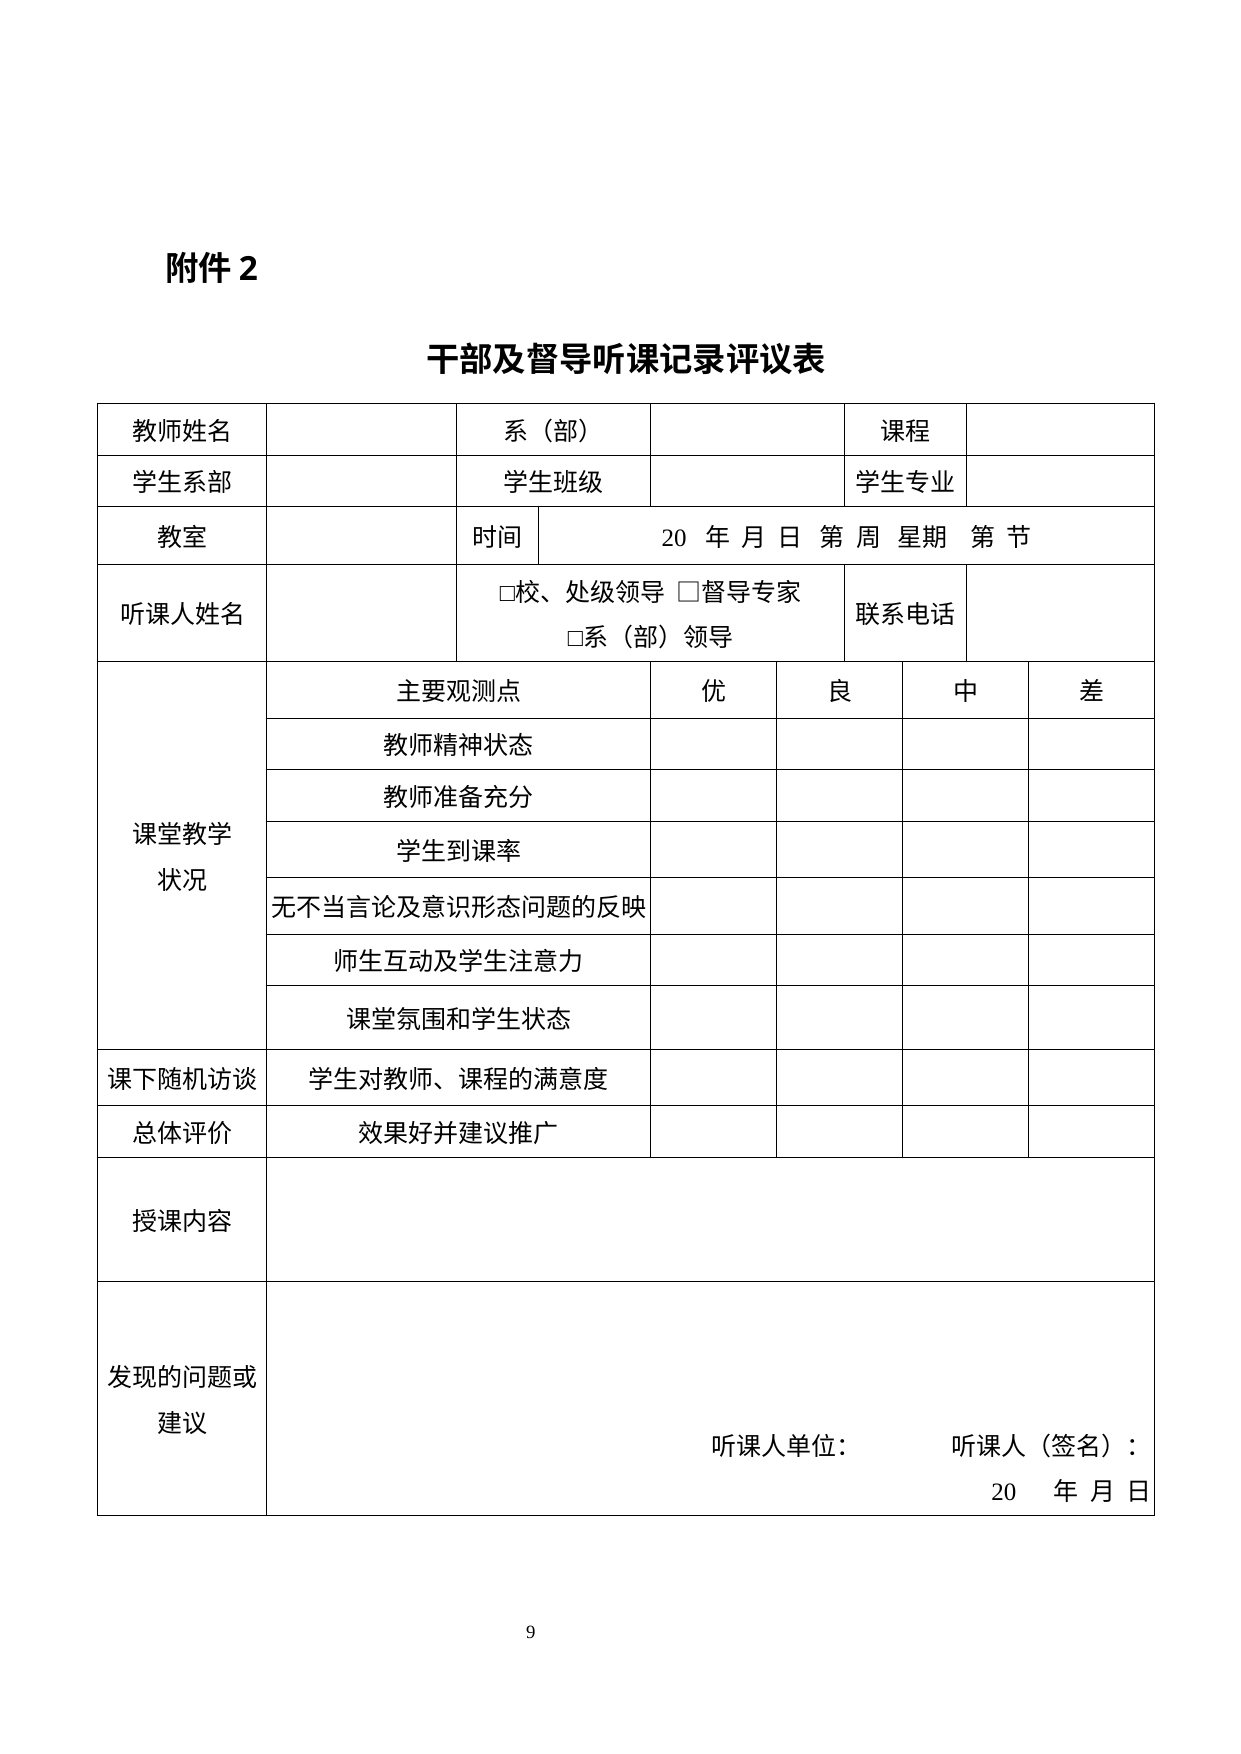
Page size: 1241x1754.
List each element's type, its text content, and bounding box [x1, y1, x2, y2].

text 干部及督导听课记录评议表 [165, 311, 1087, 403]
table_cell [267, 507, 456, 564]
table_header 教师姓名 [98, 404, 266, 454]
table_cell [1029, 719, 1154, 769]
table_cell [651, 986, 776, 1049]
table_cell 学生班级 [457, 456, 650, 506]
table_cell [1029, 878, 1154, 933]
table_cell [903, 719, 1028, 769]
table_cell 教师精神状态 [267, 719, 650, 769]
table_cell [267, 456, 456, 506]
table_cell [777, 935, 902, 985]
table_cell 差 [1029, 662, 1154, 717]
table_header [267, 404, 456, 454]
table_header [967, 404, 1154, 454]
table_cell [903, 822, 1028, 877]
table_cell [1029, 986, 1154, 1049]
table_cell 听课人单位： 听课人（签名）： 20 年 月 日 [267, 1282, 1154, 1515]
table_cell [777, 719, 902, 769]
table_cell 教师准备充分 [267, 770, 650, 821]
table_cell [651, 456, 844, 506]
table_cell 中 [903, 662, 1028, 717]
table_cell [903, 986, 1028, 1049]
table_cell 学生对教师、课程的满意度 [267, 1050, 650, 1105]
table_cell [777, 822, 902, 877]
table_cell [777, 1050, 902, 1105]
table_cell [1029, 935, 1154, 985]
table_cell 教室 [98, 507, 266, 564]
table_cell 听课人姓名 [98, 565, 266, 661]
table_cell 课堂教学 状况 [98, 662, 266, 1049]
table_cell [903, 935, 1028, 985]
table_cell 20 年 月 日 第 周 星期 第 节 [539, 507, 1154, 564]
table_cell [903, 1050, 1028, 1105]
table_cell [651, 935, 776, 985]
table_cell 时间 [457, 507, 538, 564]
table_cell [777, 986, 902, 1049]
table_cell [1029, 822, 1154, 877]
table_cell [777, 1106, 902, 1157]
table_cell [903, 878, 1028, 933]
table_cell 课堂氛围和学生状态 [267, 986, 650, 1049]
table_cell 效果好并建议推广 [267, 1106, 650, 1157]
table_cell 发现的问题或建议 [98, 1282, 266, 1515]
table_cell 良 [777, 662, 902, 717]
table_cell [967, 456, 1154, 506]
table_cell [651, 719, 776, 769]
table_cell 主要观测点 [267, 662, 650, 717]
table_cell 学生专业 [845, 456, 966, 506]
table_cell 师生互动及学生注意力 [267, 935, 650, 985]
table_cell [651, 822, 776, 877]
table_cell [903, 1106, 1028, 1157]
table_cell [651, 770, 776, 821]
table_header 课程 [845, 404, 966, 454]
table_cell [651, 878, 776, 933]
table_cell 学生到课率 [267, 822, 650, 877]
table_cell [967, 565, 1154, 661]
table_cell 优 [651, 662, 776, 717]
table_cell [267, 1158, 1154, 1281]
table_header 系（部） [457, 404, 650, 454]
table_cell [1029, 1106, 1154, 1157]
table_cell [651, 1106, 776, 1157]
table_cell [777, 878, 902, 933]
table_cell 课下随机访谈 [98, 1050, 266, 1105]
text 附件2 [165, 220, 1087, 311]
table_cell □校、处级领导 □督导专家 □系（部）领导 [457, 565, 844, 661]
table_cell [903, 770, 1028, 821]
table_cell 授课内容 [98, 1158, 266, 1281]
table_cell [1029, 1050, 1154, 1105]
table_cell [1029, 770, 1154, 821]
table_cell [267, 565, 456, 661]
table_cell [651, 1050, 776, 1105]
table_cell 总体评价 [98, 1106, 266, 1157]
table_cell 联系电话 [845, 565, 966, 661]
table_cell 无不当言论及意识形态问题的反映 [267, 878, 650, 933]
table_cell [777, 770, 902, 821]
table_header [651, 404, 844, 454]
table_cell 学生系部 [98, 456, 266, 506]
